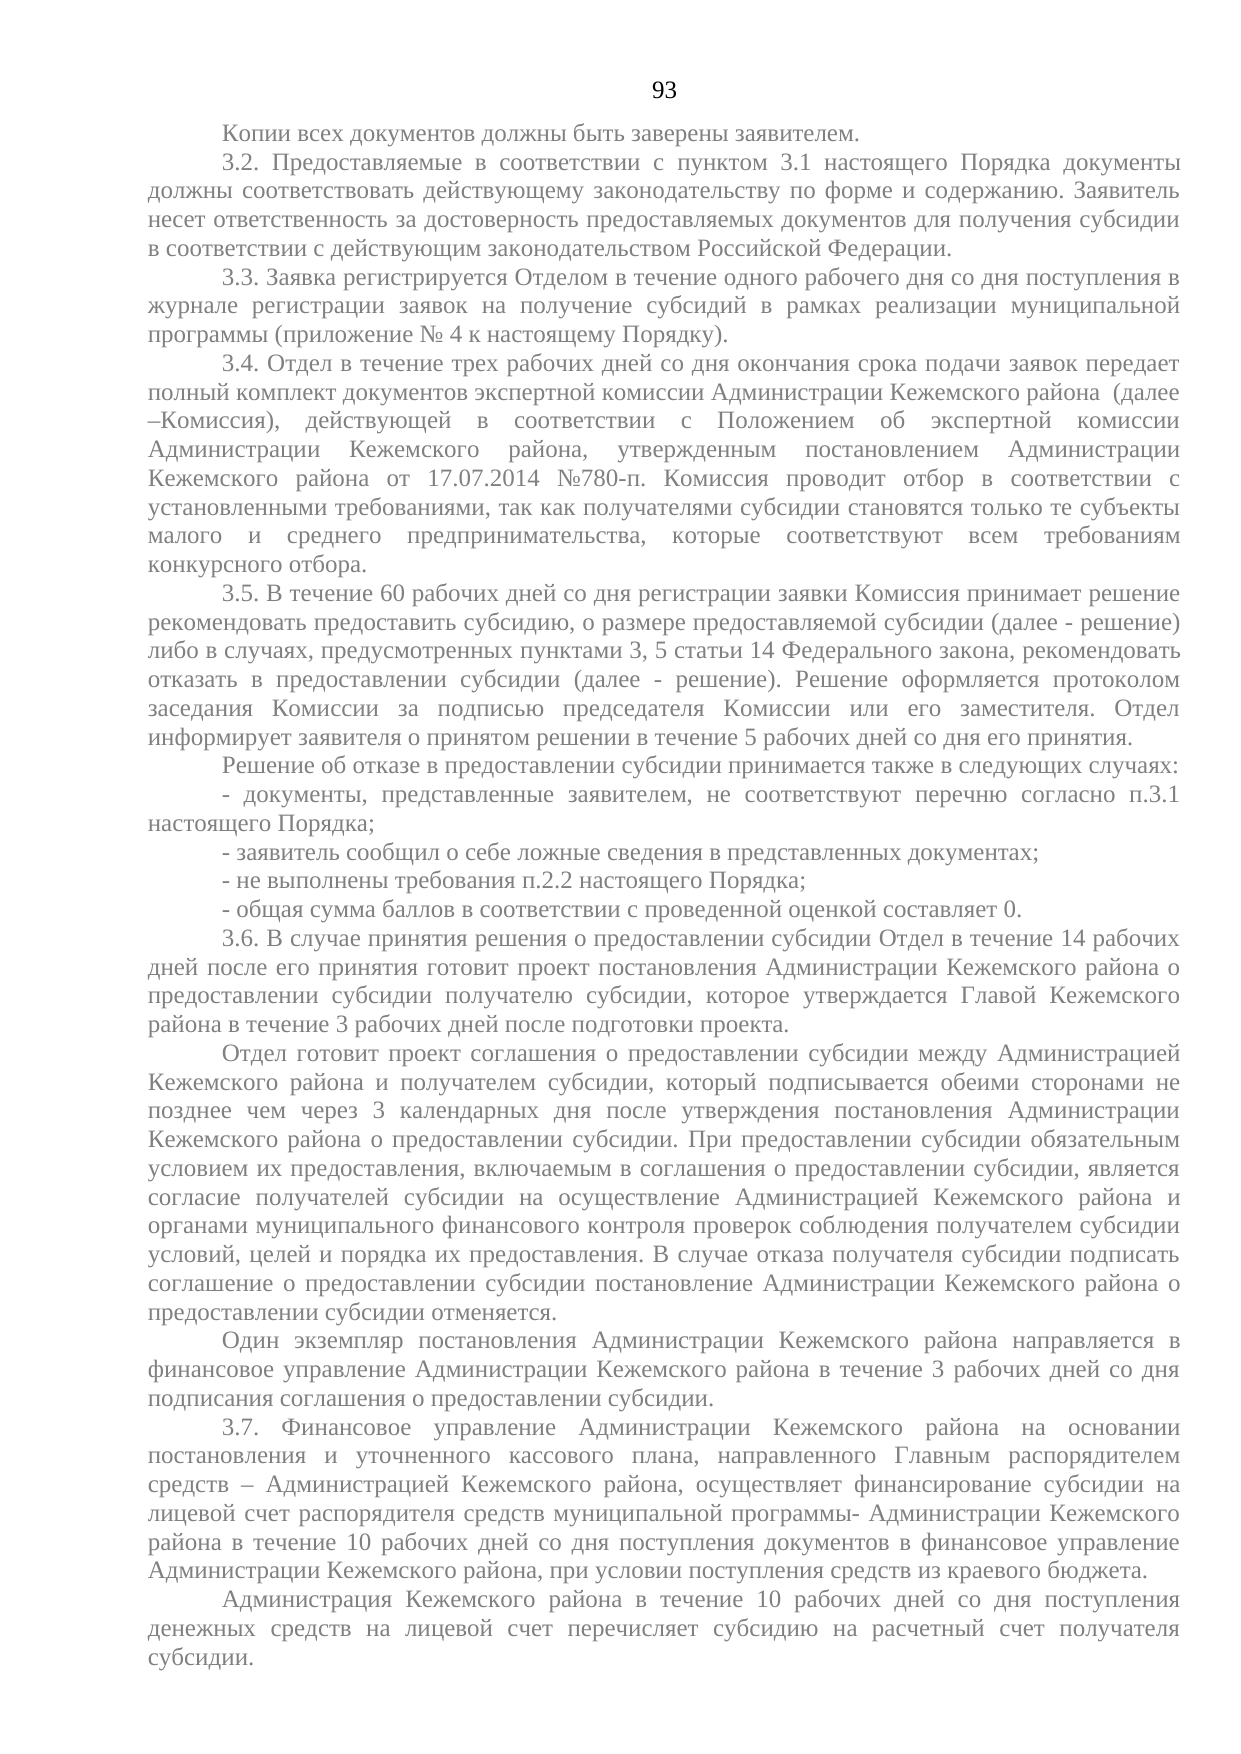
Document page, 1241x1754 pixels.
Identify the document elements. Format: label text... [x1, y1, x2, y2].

text 3.2. Предоставляемые в соответствии с пунктом 3.1 настоящего Порядка документы должны соответствовать действующему законодательству по форме и содержанию. Заявитель несет ответственность за достоверность предоставляемых документов для получения субсидии в соответствии с действующим законодательством Российской Федерации. [148, 147, 1181, 262]
text 3.5. В течение 60 рабочих дней со дня регистрации заявки Комиссия принимает решение рекомендовать предоставить субсидию, о размере предоставляемой субсидии (далее - решение) либо в случаях, предусмотренных пунктами 3, 5 статьи 14 Федерального закона, рекомендовать отказать в предоставлении субсидии (далее - решение). Решение оформляется протоколом заседания Комиссии за подписью председателя Комиссии или его заместителя. Отдел информирует заявителя о принятом решении в течение 5 рабочих дней со дня его принятия. [148, 578, 1181, 751]
text - общая сумма баллов в соответствии с проведенной оценкой составляет 0. [148, 894, 1181, 923]
text - не выполнены требования п.2.2 настоящего Порядка; [148, 866, 1181, 894]
text - заявитель сообщил о себе ложные сведения в представленных документах; [148, 837, 1181, 866]
text Отдел готовит проект соглашения о предоставлении субсидии между Администрацией Кежемского района и получателем субсидии, который подписывается обеими сторонами не позднее чем через 3 календарных дня после утверждения постановления Администрации Кежемского района о предоставлении субсидии. При предоставлении субсидии обязательным условием их предоставления, включаемым в соглашения о предоставлении субсидии, является согласие получателей субсидии на осуществление Администрацией Кежемского района и органами муниципального финансового контроля проверок соблюдения получателем субсидии условий, целей и порядка их предоставления. В случае отказа получателя субсидии подписать соглашение о предоставлении субсидии постановление Администрации Кежемского района о предоставлении субсидии отменяется. [148, 1038, 1181, 1326]
text Копии всех документов должны быть заверены заявителем. [148, 118, 1181, 147]
text 3.4. Отдел в течение трех рабочих дней со дня окончания срока подачи заявок передает полный комплект документов экспертной комиссии Администрации Кежемского района (далее –Комиссия), действующей в соответствии с Положением об экспертной комиссии Администрации Кежемского района, утвержденным постановлением Администрации Кежемского района от 17.07.2014 №780-п. Комиссия проводит отбор в соответствии с установленными требованиями, так как получателями субсидии становятся только те субъекты малого и среднего предпринимательства, которые соответствуют всем требованиям конкурсного отбора. [148, 348, 1181, 578]
text Решение об отказе в предоставлении субсидии принимается также в следующих случаях: [148, 751, 1181, 779]
text Один экземпляр постановления Администрации Кежемского района направляется в финансовое управление Администрации Кежемского района в течение 3 рабочих дней со дня подписания соглашения о предоставлении субсидии. [148, 1326, 1181, 1412]
text 3.3. Заявка регистрируется Отделом в течение одного рабочего дня со дня поступления в журнале регистрации заявок на получение субсидий в рамках реализации муниципальной программы (приложение № 4 к настоящему Порядку). [148, 262, 1181, 348]
text Администрация Кежемского района в течение 10 рабочих дней со дня поступления денежных средств на лицевой счет перечисляет субсидию на расчетный счет получателя субсидии. [148, 1584, 1181, 1671]
text - документы, представленные заявителем, не соответствуют перечню согласно п.3.1 настоящего Порядка; [148, 779, 1181, 837]
text 3.7. Финансовое управление Администрации Кежемского района на основании постановления и уточненного кассового плана, направленного Главным распорядителем средств – Администрацией Кежемского района, осуществляет финансирование субсидии на лицевой счет распорядителя средств муниципальной программы- Администрации Кежемского района в течение 10 рабочих дней со дня поступления документов в финансовое управление Администрации Кежемского района, при условии поступления средств из краевого бюджета. [148, 1412, 1181, 1584]
text 3.6. В случае принятия решения о предоставлении субсидии Отдел в течение 14 рабочих дней после его принятия готовит проект постановления Администрации Кежемского района о предоставлении субсидии получателю субсидии, которое утверждается Главой Кежемского района в течение 3 рабочих дней после подготовки проекта. [148, 923, 1181, 1038]
